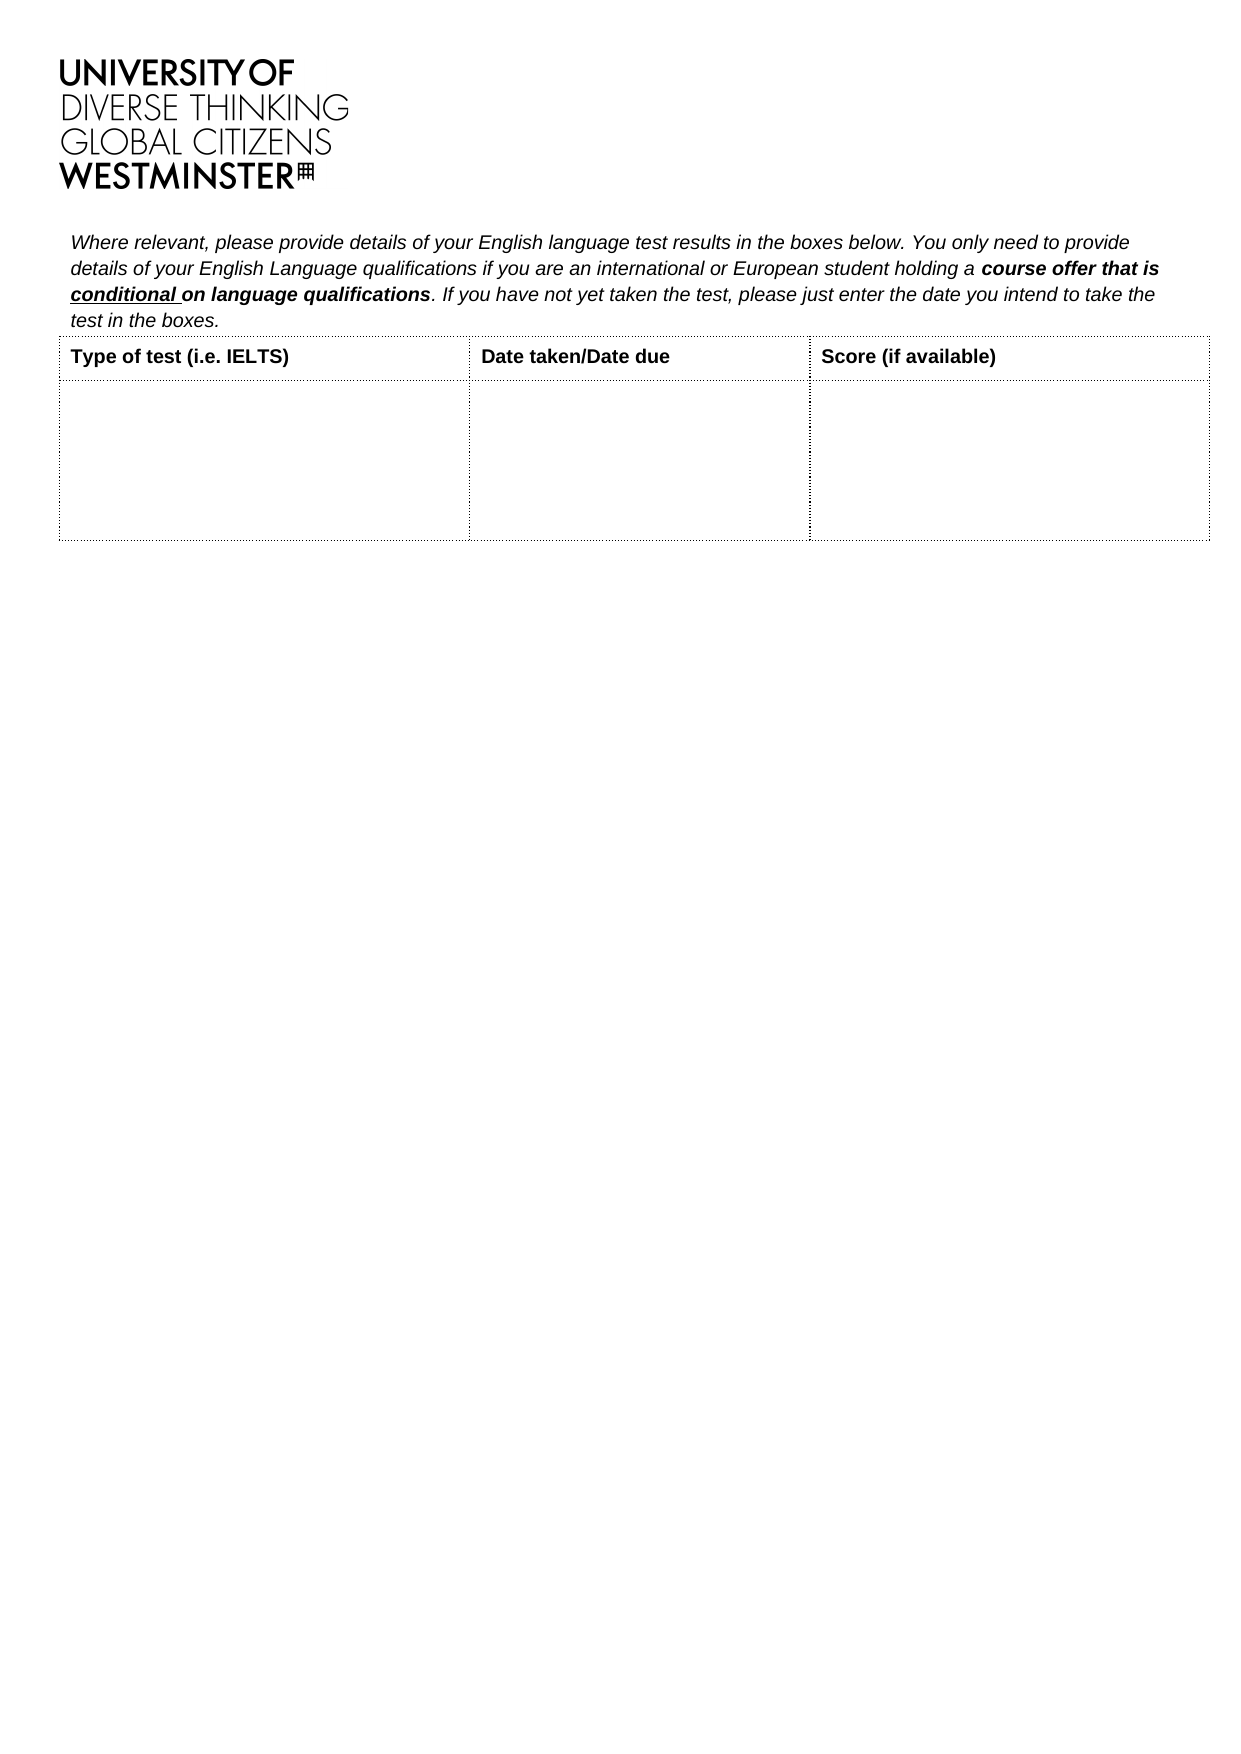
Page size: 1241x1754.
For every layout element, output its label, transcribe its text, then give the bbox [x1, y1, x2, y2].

picture [59, 59, 349, 189]
table_header ENGLISH LANGUAGE QUALIFICATIONS: [59, 214, 1176, 572]
